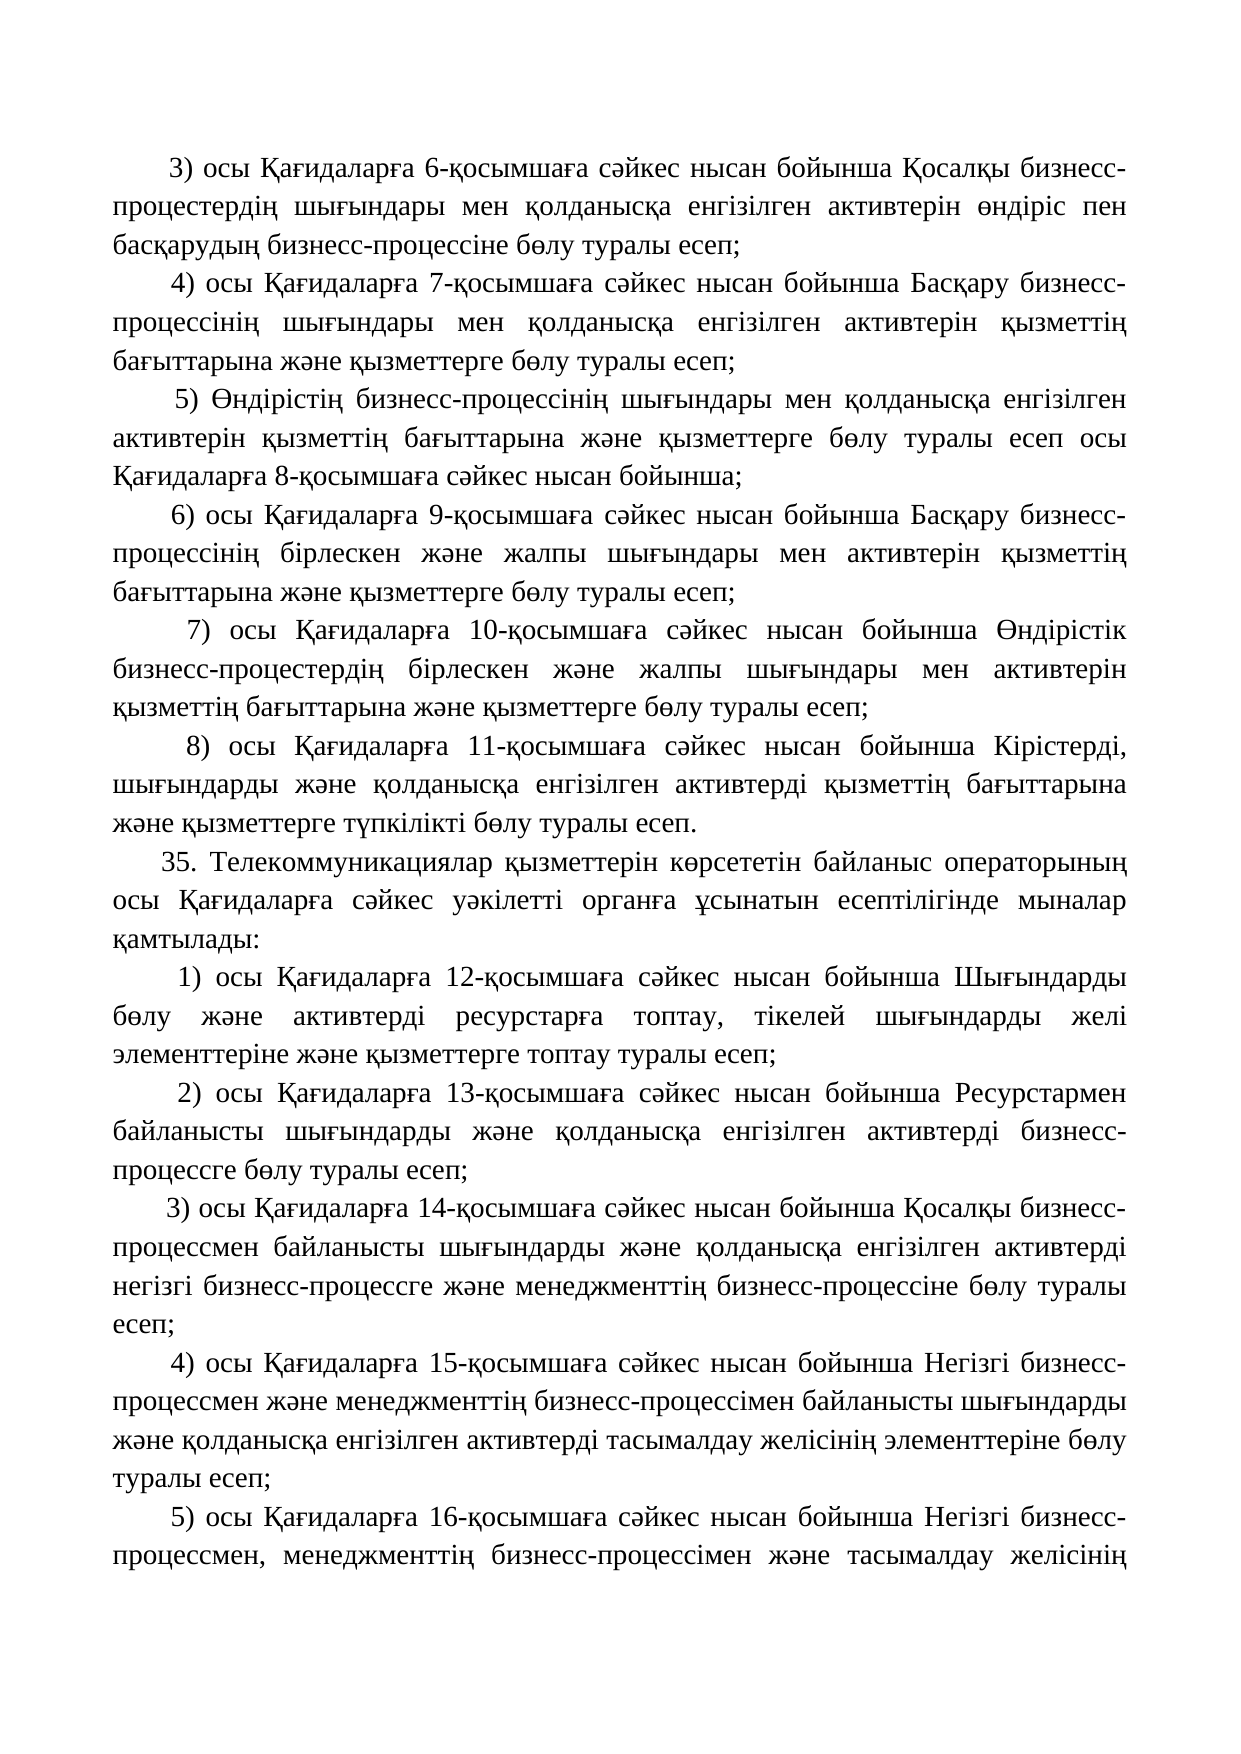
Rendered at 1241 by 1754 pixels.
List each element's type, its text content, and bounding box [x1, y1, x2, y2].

text 7) осы Қағидаларға 10-қосымшаға сәйкес нысан бойынша Өндірістік бизнесс-процестердің бірлескен және жалпы шығындары мен активтерін қызметтің бағыттарына және қызметтерге бөлу туралы есеп; [112, 612, 1128, 723]
text 35. Телекоммуникациялар қызметтерін көрсететін байланыс операторының осы Қағидаларға сәйкес уәкілетті органға ұсынатын есептілігінде мыналар қамтылады: [112, 844, 1128, 954]
text 3) осы Қағидаларға 6-қосымшаға сәйкес нысан бойынша Қосалқы бизнесс-процестердің шығындары мен қолданысқа енгізілген активтерін өндіріс пен басқарудың бизнесс-процессіне бөлу туралы есеп; [112, 150, 1128, 261]
text 6) осы Қағидаларға 9-қосымшаға сәйкес нысан бойынша Басқару бизнесс-процессінің бірлескен және жалпы шығындары мен активтерін қызметтің бағыттарына және қызметтерге бөлу туралы есеп; [112, 497, 1128, 607]
text 4) осы Қағидаларға 7-қосымшаға сәйкес нысан бойынша Басқару бизнесс-процессінің шығындары мен қолданысқа енгізілген активтерін қызметтің бағыттарына және қызметтерге бөлу туралы есеп; [112, 266, 1128, 376]
text 3) осы Қағидаларға 14-қосымшаға сәйкес нысан бойынша Қосалқы бизнесс-процессмен байланысты шығындарды және қолданысқа енгізілген активтерді негізгі бизнесс-процессге және менеджменттің бизнесс-процессіне бөлу туралы есеп; [112, 1191, 1128, 1340]
text 1) осы Қағидаларға 12-қосымшаға сәйкес нысан бойынша Шығындарды бөлу және активтерді ресурстарға топтау, тікелей шығындарды желі элементтеріне және қызметтерге топтау туралы есеп; [112, 959, 1128, 1070]
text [112, 1499, 1128, 1571]
text 5) Өндірістің бизнесс-процессінің шығындары мен қолданысқа енгізілген активтерін қызметтің бағыттарына және қызметтерге бөлу туралы есеп осы Қағидаларға 8-қосымшаға сәйкес нысан бойынша; [112, 381, 1128, 492]
text 4) осы Қағидаларға 15-қосымшаға сәйкес нысан бойынша Негізгі бизнесс-процессмен және менеджменттің бизнесс-процессімен байланысты шығындарды және қолданысқа енгізілген активтерді тасымалдау желісінің элементтеріне бөлу туралы есеп; [112, 1345, 1128, 1494]
text 8) осы Қағидаларға 11-қосымшаға сәйкес нысан бойынша Кірістерді, шығындарды және қолданысқа енгізілген активтерді қызметтің бағыттарына және қызметтерге түпкілікті бөлу туралы есеп. [112, 728, 1128, 839]
text 2) осы Қағидаларға 13-қосымшаға сәйкес нысан бойынша Ресурстармен байланысты шығындарды және қолданысқа енгізілген активтерді бизнесс-процессге бөлу туралы есеп; [112, 1075, 1128, 1186]
